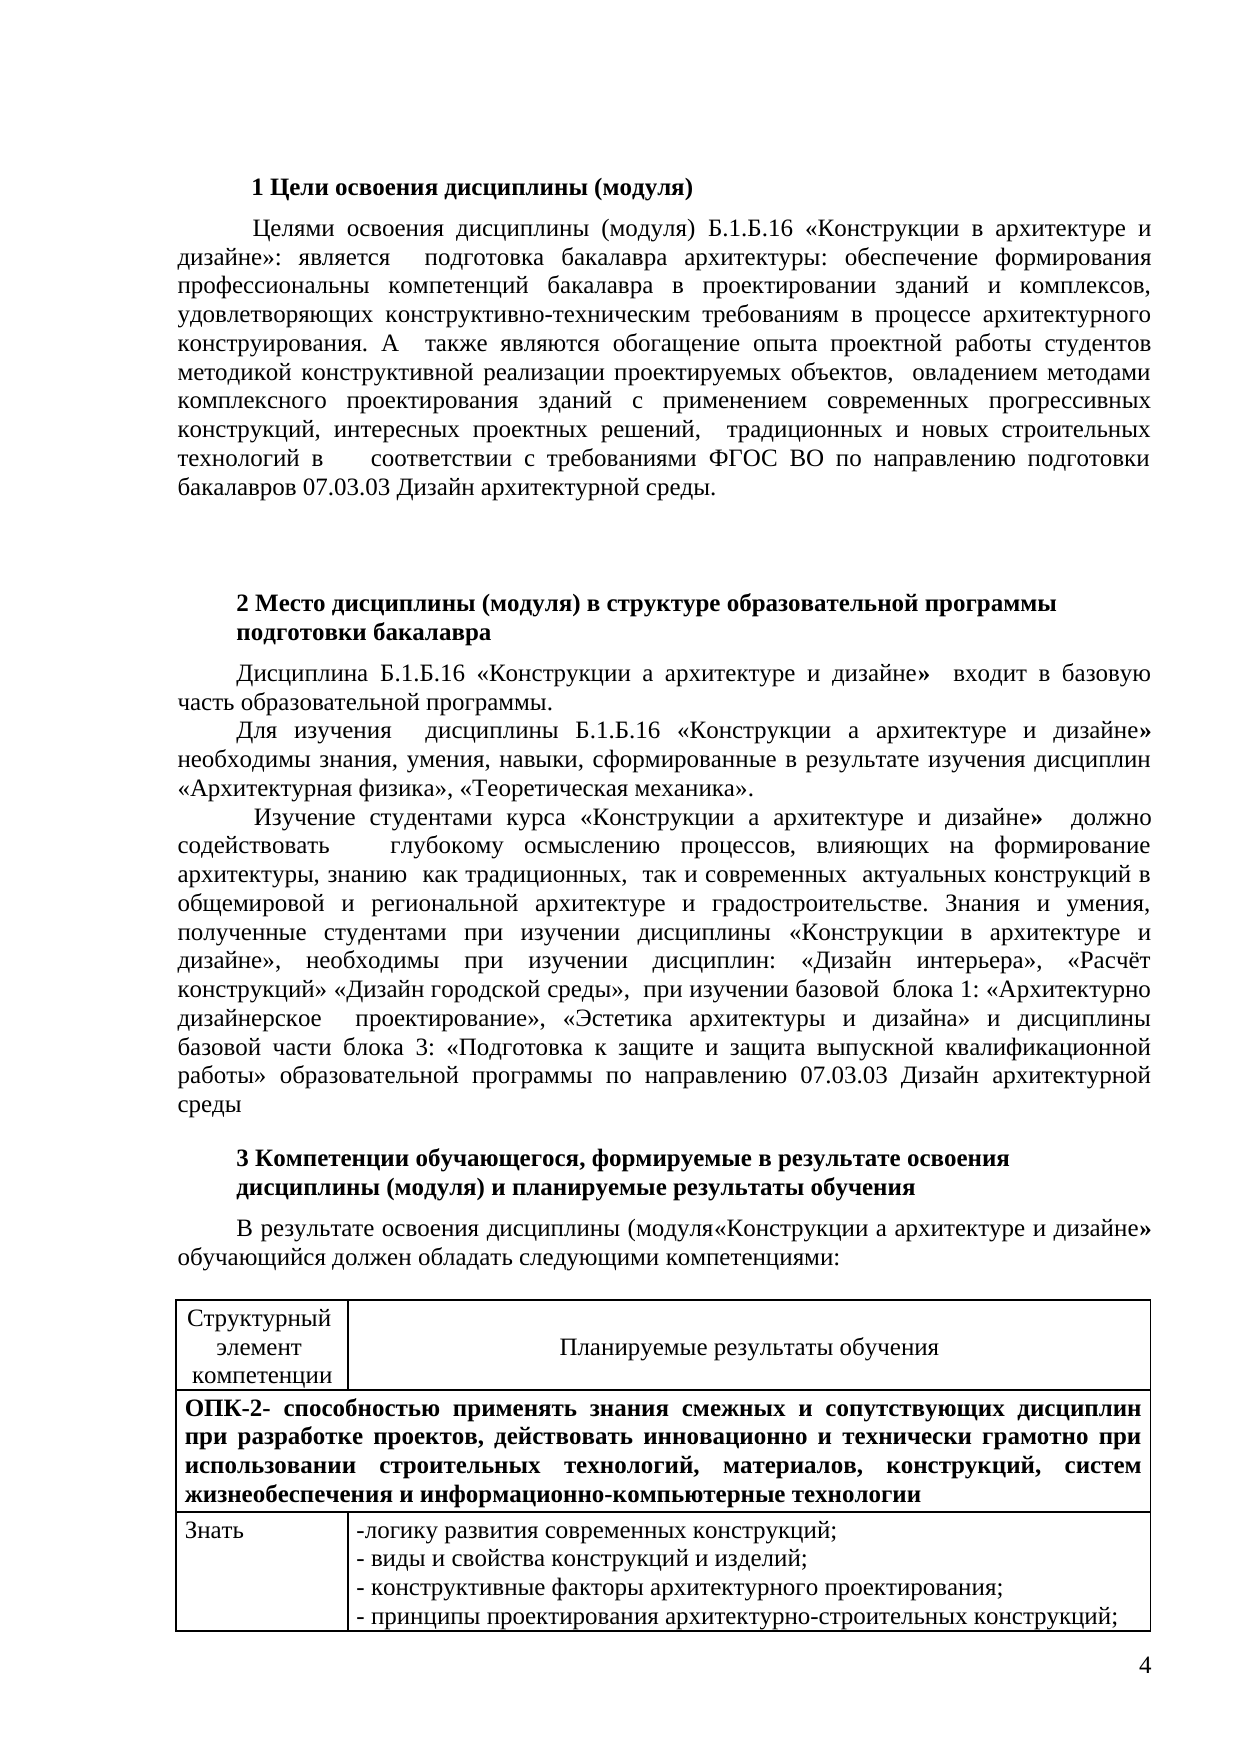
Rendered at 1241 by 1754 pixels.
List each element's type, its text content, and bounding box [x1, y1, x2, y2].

text Целями освоения дисциплины (модуля) Б.1.Б.16 «Конструкции в архитектуре и дизайне»: является подготовка бакалавра архитектуры: обеспечение формирования профессиональны компетенций бакалавра в проектировании зданий и комплексов, удовлетворяющих конструктивно-техническим требованиям в процессе архитектурного конструирования. А также являются обогащение опыта проектной работы студентов методикой конструктивной реализации проектируемых объектов, овладением методами комплексного проектирования зданий с применением современных прогрессивных конструкций, интересных проектных решений, традиционных и новых строительных технологий в соответствии с требованиями ФГОС ВО по направлению подготовки бакалавров 07.03.03 Дизайн архитектурной среды. [177, 213, 1152, 501]
text Изучение студентами курса «Конструкции а архитектуре и дизайне» должно содействовать глубокому осмыслению процессов, влияющих на формирование архитектуры, знанию как традиционных, так и современных актуальных конструкций в общемировой и региональной архитектуре и градостроительстве. Знания и умения, полученные студентами при изучении дисциплины «Конструкции в архитектуре и дизайне», необходимы при изучении дисциплин: «Дизайн интерьера», «Расчёт конструкций» «Дизайн городской среды», при изучении базовой блока 1: «Архитектурно дизайнерское проектирование», «Эстетика архитектуры и дизайна» и дисциплины базовой части блока 3: «Подготовка к защите и защита выпускной квалификационной работы» образовательной программы по направлению 07.03.03 Дизайн архитектурной среды [177, 802, 1152, 1118]
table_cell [349, 1513, 1150, 1630]
table_cell Знать [177, 1513, 347, 1630]
subtitle 3 Компетенции обучающегося, формируемые в результате освоения дисциплины (модуля) и планируемые результаты обучения [236, 1143, 1152, 1200]
table_cell ОПК-2- способностью применять знания смежных и сопутствующих дисциплин при разработке проектов, действовать инновационно и технически грамотно при использовании строительных технологий, материалов, конструкций, систем жизнеобеспечения и информационно-компьютерные технологии [177, 1391, 1150, 1511]
table_header Планируемые результаты обучения [349, 1301, 1150, 1389]
table_header Структурный элемент компетенции [177, 1301, 347, 1389]
subtitle 1 Цели освоения дисциплины (модуля) [177, 172, 1152, 201]
subtitle 2 Место дисциплины (модуля) в структуре образовательной программы подготовки бакалавра [236, 588, 1152, 645]
text Для изучения дисциплины Б.1.Б.16 «Конструкции а архитектуре и дизайне» необходимы знания, умения, навыки, сформированные в результате изучения дисциплин «Архитектурная физика», «Теоретическая механика». [177, 715, 1152, 802]
text В результате освоения дисциплины (модуля«Конструкции а архитектуре и дизайне» обучающийся должен обладать следующими компетенциями: [177, 1213, 1152, 1270]
text Дисциплина Б.1.Б.16 «Конструкции а архитектуре и дизайне» входит в базовую часть образовательной программы. [177, 658, 1152, 715]
